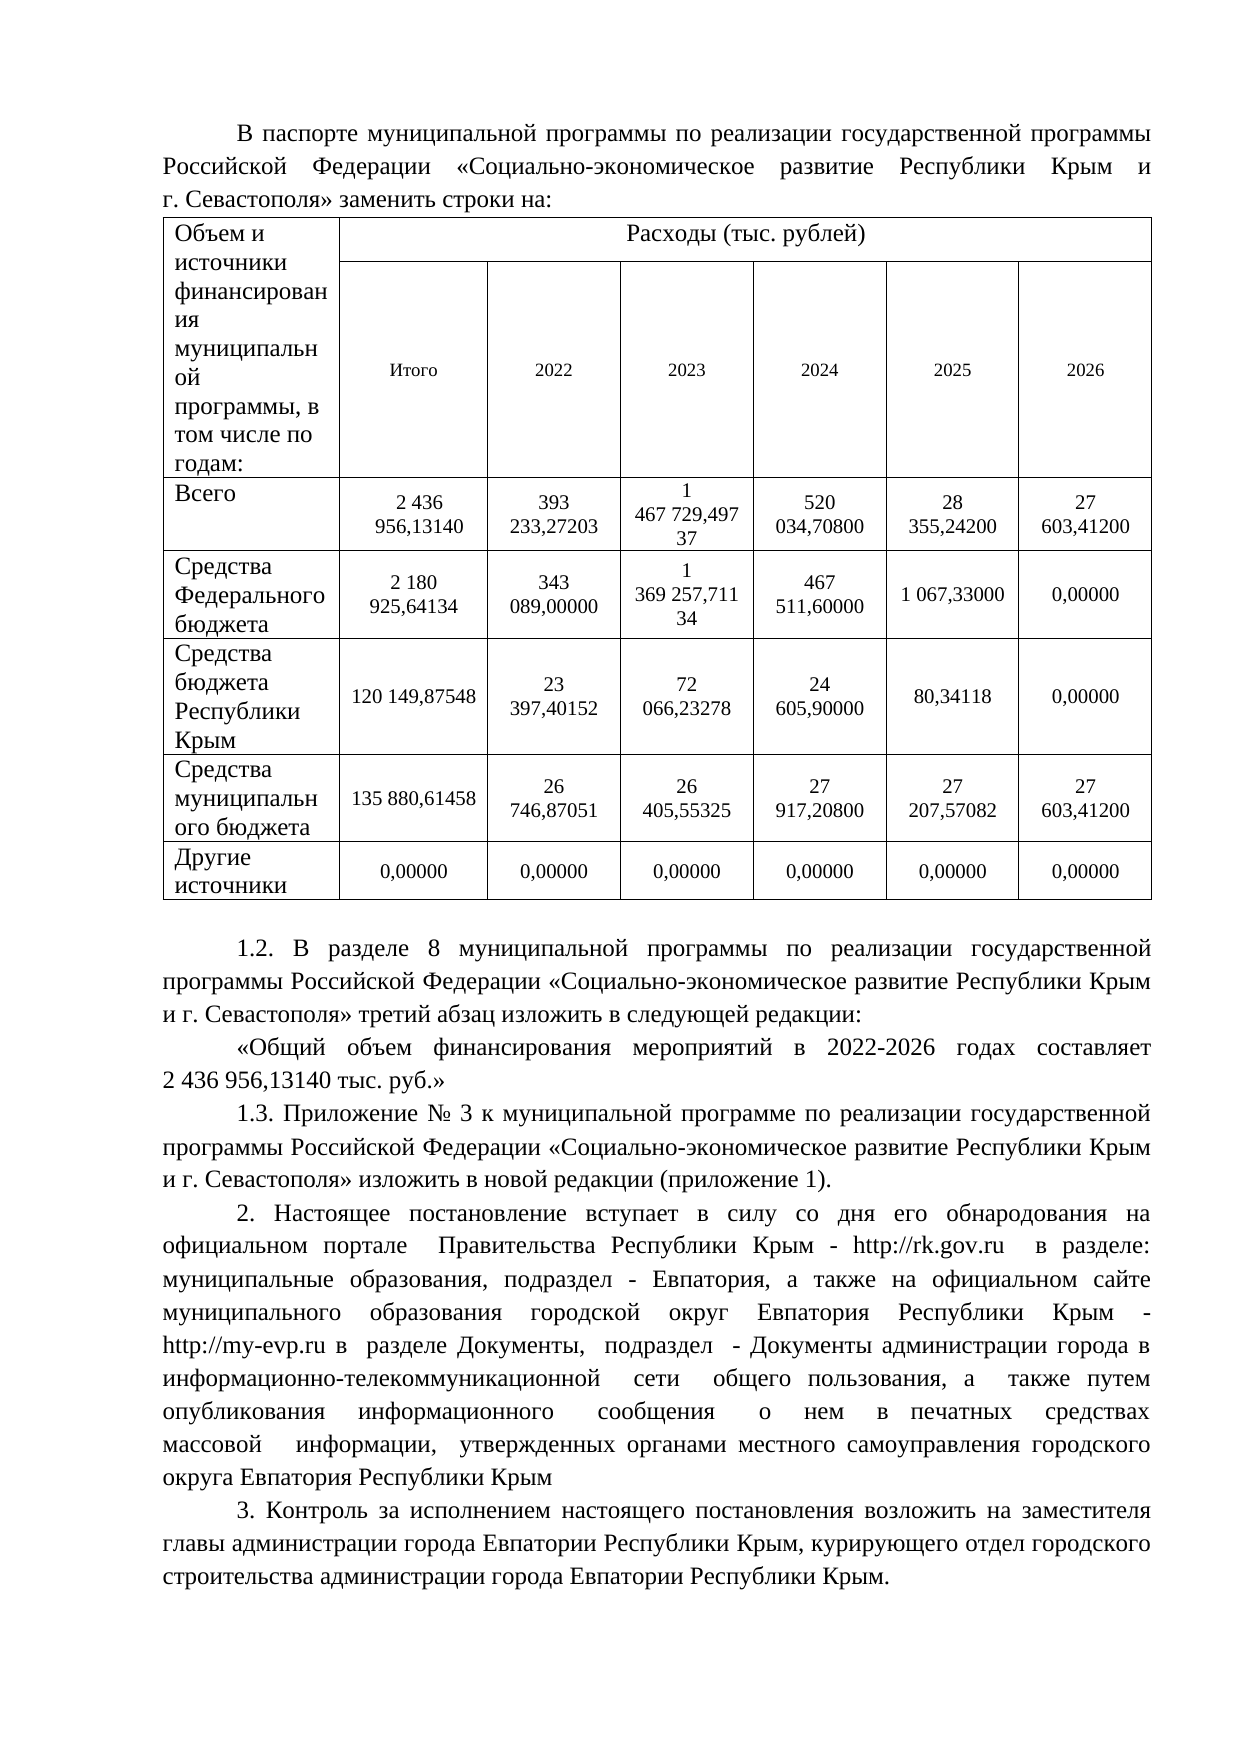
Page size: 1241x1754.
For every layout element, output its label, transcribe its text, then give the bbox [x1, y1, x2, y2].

table_cell 28 355,24200 [887, 478, 1018, 550]
table_cell 0,00000 [754, 842, 886, 899]
text 1.3. Приложение № 3 к муниципальной программе по реализации государственной программы Российской Федерации «Социально-экономическое развитие Республики Крым и г. Севастополя» изложить в новой редакции (приложение 1). [162, 1098, 1152, 1193]
table_cell 0,00000 [621, 842, 753, 899]
table_cell 2025 [887, 262, 1018, 477]
table_cell 520 034,70800 [754, 478, 886, 550]
text «Общий объем финансирования мероприятий в 2022-2026 годах составляет 2 436 956,13140 тыс. руб.» [162, 1032, 1152, 1094]
table_cell 0,00000 [1019, 639, 1151, 753]
table_cell 393 233,27203 [488, 478, 620, 550]
table_cell 24 605,90000 [754, 639, 886, 753]
table_cell 27 603,41200 [1019, 755, 1151, 841]
table_cell 0,00000 [340, 842, 487, 899]
table_cell 120 149,87548 [340, 639, 487, 753]
text 2. Настоящее постановление вступает в силу со дня его обнародования на официальном портале Правительства Республики Крым - http://rk.gov.ru в разделе: муниципальные образования, подраздел - Евпатория, а также на официальном сайте муниципального образования городской округ Евпатория Республики Крым - http://my-evp.ru в разделе Документы, подраздел - Документы администрации города в информационно-телекоммуникационной сети общего пользования, а также путем опубликования информационного сообщения о нем в печатных средствах массовой информации, утвержденных органами местного самоуправления городского округа Евпатория Республики Крым [162, 1198, 1152, 1491]
table_cell 2026 [1019, 262, 1151, 477]
table_cell 26 746,87051 [488, 755, 620, 841]
table_cell 27 917,20800 [754, 755, 886, 841]
table_header Расходы (тыс. рублей) [340, 218, 1151, 261]
text 1.2. В разделе 8 муниципальной программы по реализации государственной программы Российской Федерации «Социально-экономическое развитие Республики Крым и г. Севастополя» третий абзац изложить в следующей редакции: [162, 933, 1152, 1028]
table_cell 26 405,55325 [621, 755, 753, 841]
table_cell Средства бюджета Республики Крым [164, 639, 339, 753]
table_cell 343 089,00000 [488, 551, 620, 637]
table_cell 23 397,40152 [488, 639, 620, 753]
table_cell Средства муниципального бюджета [164, 755, 339, 841]
table_cell 0,00000 [887, 842, 1018, 899]
table_cell 2 436 956,13140 [340, 478, 487, 550]
table_cell 72 066,23278 [621, 639, 753, 753]
table_cell 0,00000 [1019, 842, 1151, 899]
table_cell 1 467 729,49737 [621, 478, 753, 550]
text В паспорте муниципальной программы по реализации государственной программы Российской Федерации «Социально-экономическое развитие Республики Крым и г. Севастополя» заменить строки на: [162, 118, 1152, 213]
table_cell 0,00000 [1019, 551, 1151, 637]
table_cell Средства Федерального бюджета [164, 551, 339, 637]
table_cell 1 067,33000 [887, 551, 1018, 637]
table_cell 135 880,61458 [340, 755, 487, 841]
table_cell 27 603,41200 [1019, 478, 1151, 550]
table_cell Всего [164, 478, 339, 550]
table_cell 2 180 925,64134 [340, 551, 487, 637]
table_cell 80,34118 [887, 639, 1018, 753]
table_cell 27 207,57082 [887, 755, 1018, 841]
table_cell 467 511,60000 [754, 551, 886, 637]
table_cell 2023 [621, 262, 753, 477]
table_cell 1 369 257,71134 [621, 551, 753, 637]
table_header Объем и источники финансирования муниципальной программы, в том числе по годам: [164, 218, 339, 477]
table_cell 2024 [754, 262, 886, 477]
table_cell Итого [340, 262, 487, 477]
table_cell 0,00000 [488, 842, 620, 899]
table_cell 2022 [488, 262, 620, 477]
text 3. Контроль за исполнением настоящего постановления возложить на заместителя главы администрации города Евпатории Республики Крым, курирующего отдел городского строительства администрации города Евпатории Республики Крым. [162, 1495, 1152, 1589]
table_cell Другие источники [164, 842, 339, 899]
